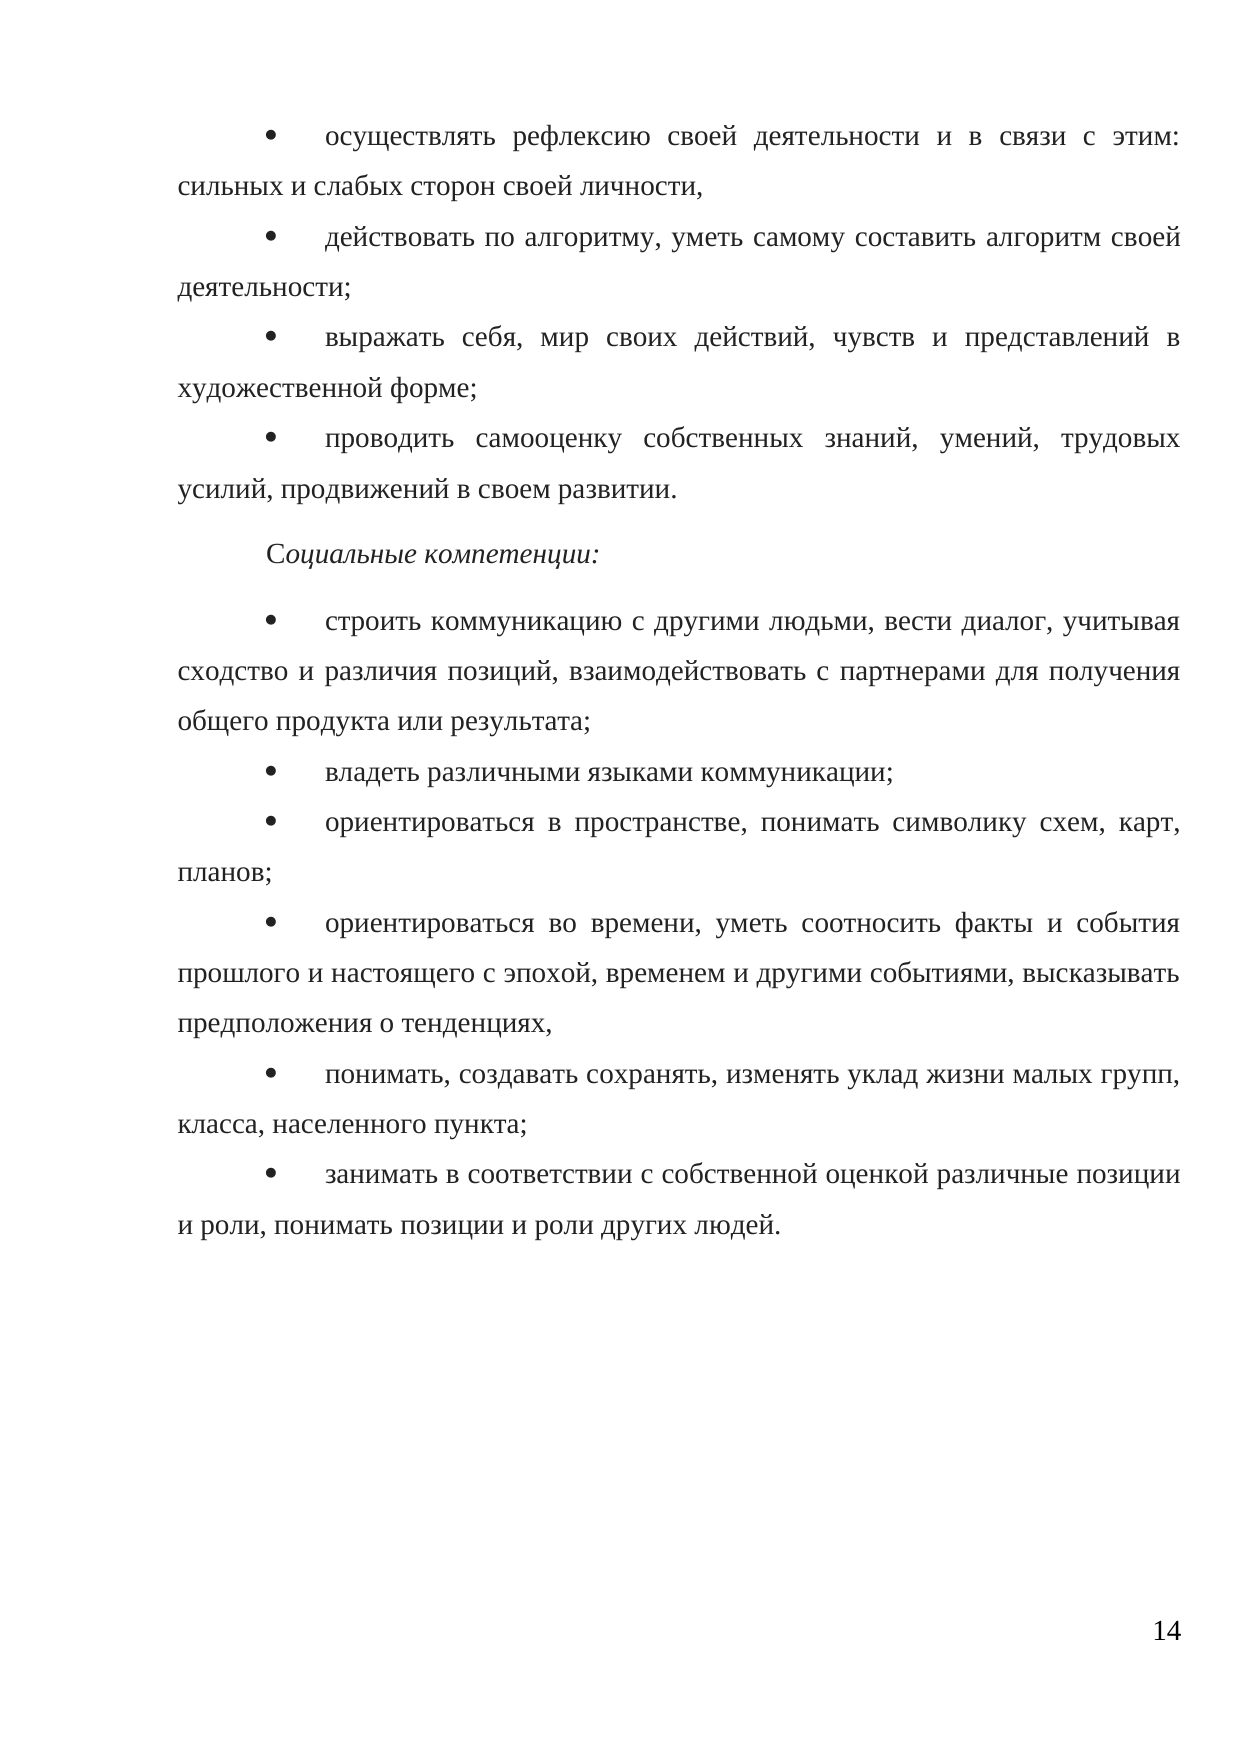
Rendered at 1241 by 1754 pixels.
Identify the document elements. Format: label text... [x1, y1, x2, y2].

list владеть различными языками коммуникации; [177, 754, 1181, 787]
list занимать в соответствии с собственной оценкой различные позиции и роли, понимать позиции и роли других людей. [177, 1157, 1181, 1241]
list действовать по алгоритму, уметь самому составить алгоритм своей деятельности; [177, 219, 1181, 303]
list проводить самооценку собственных знаний, умений, трудовых усилий, продвижений в своем развитии. [177, 420, 1181, 504]
list ориентироваться в пространстве, понимать символику схем, карт, планов; [177, 804, 1181, 888]
list понимать, создавать сохранять, изменять уклад жизни малых групп, класса, населенного пункта; [177, 1056, 1181, 1140]
list выражать себя, мир своих действий, чувств и представлений в художественной форме; [177, 319, 1181, 403]
list строить коммуникацию с другими людьми, вести диалог, учитывая сходство и различия позиций, взаимодействовать с партнерами для получения общего продукта или результата; [177, 603, 1181, 737]
list осуществлять рефлексию своей деятельности и в связи с этим: сильных и слабых сторон своей личности, [177, 118, 1181, 202]
list ориентироваться во времени, уметь соотносить факты и события прошлого и настоящего с эпохой, временем и другими событиями, высказывать предположения о тенденциях, [177, 905, 1181, 1039]
text Социальные компетенции: [177, 537, 1181, 570]
